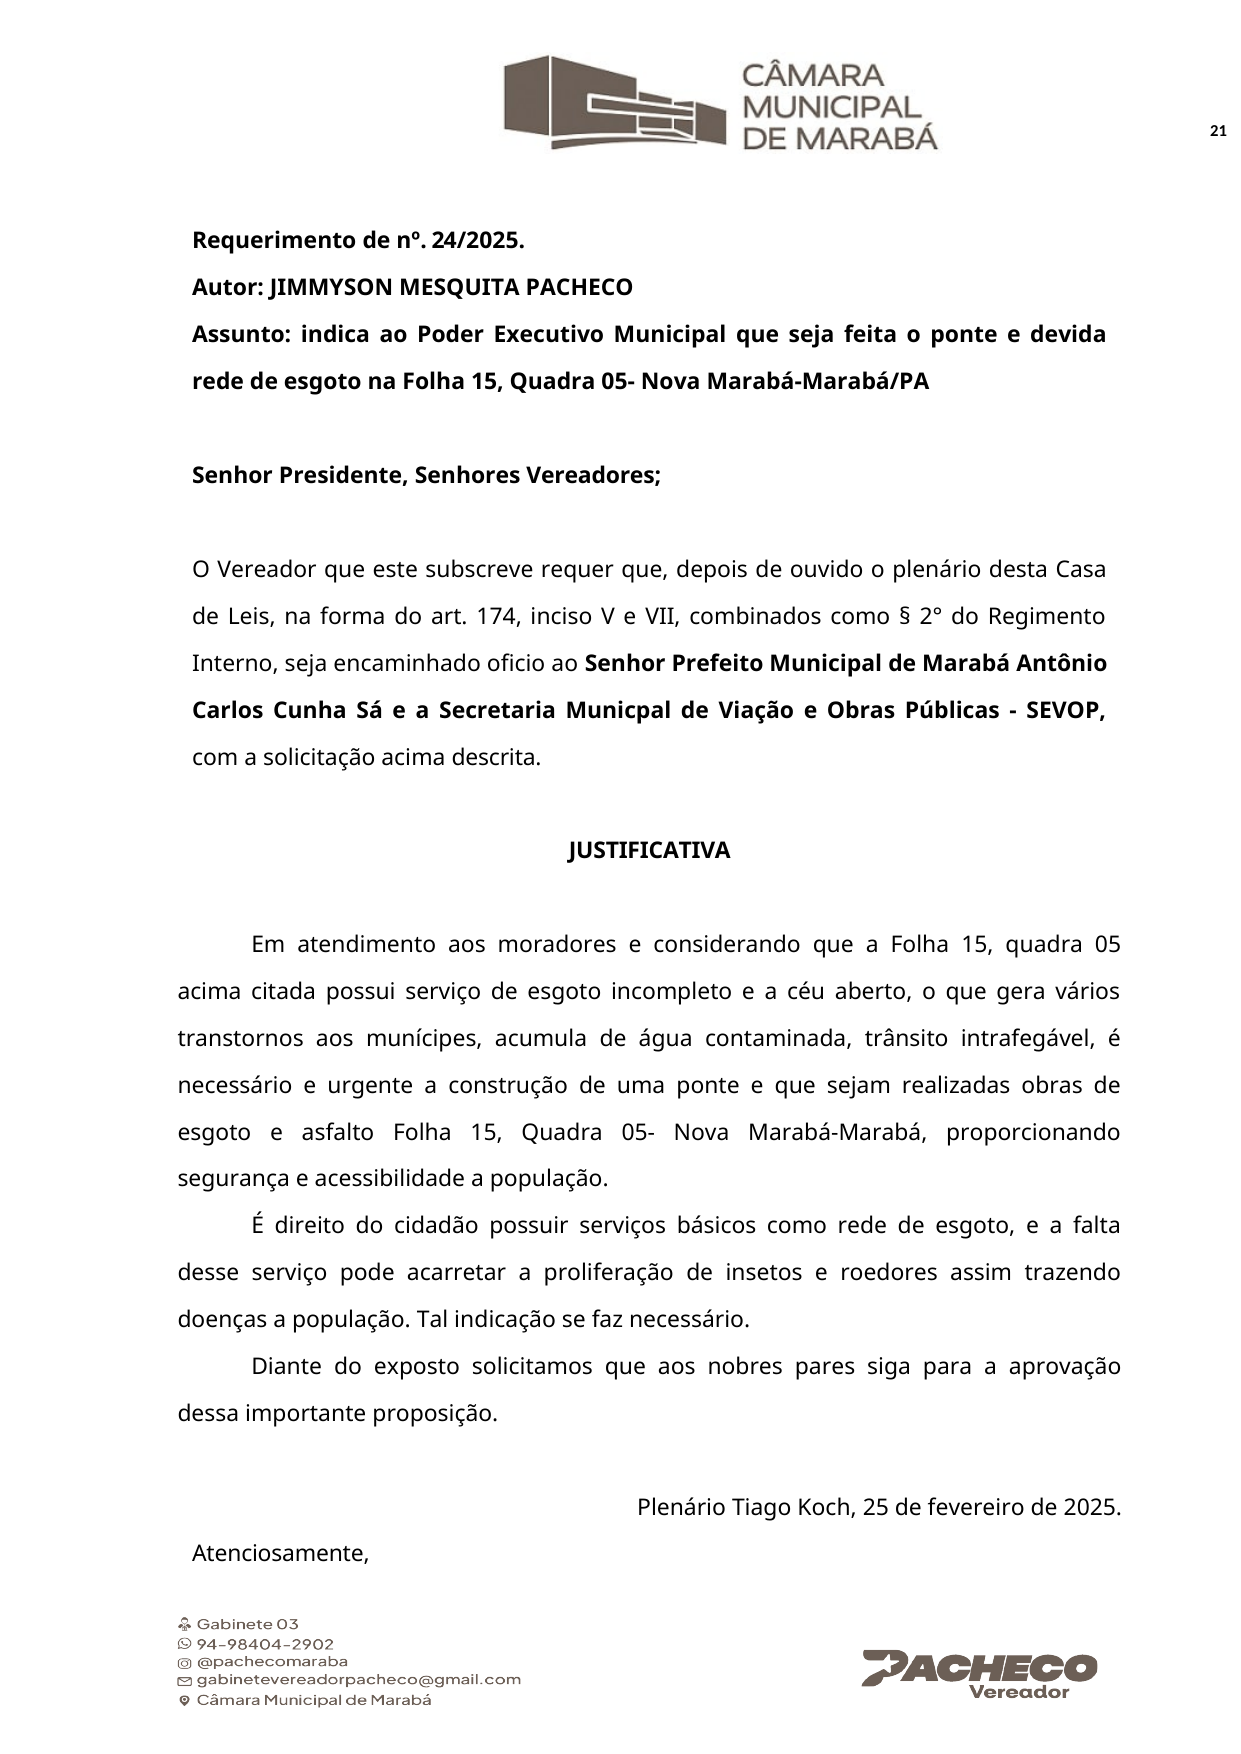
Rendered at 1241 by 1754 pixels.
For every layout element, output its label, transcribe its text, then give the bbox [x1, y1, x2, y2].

text Atenciosamente, [192, 1537, 1122, 1568]
text É direito do cidadão possuir serviços básicos como rede de esgoto, e a falta desse serviço pode acarretar a proliferação de insetos e roedores assim trazendo doenças a população. Tal indicação se faz necessário. [177, 1209, 1122, 1334]
text Senhor Presidente, Senhores Vereadores; [192, 459, 1122, 490]
text Em atendimento aos moradores e considerando que a Folha 15, quadra 05 acima citada possui serviço de esgoto incompleto e a céu aberto, o que gera vários transtornos aos munícipes, acumula de água contaminada, trânsito intrafegável, é necessário e urgente a construção de uma ponte e que sejam realizadas obras de esgoto e asfalto Folha 15, Quadra 05- Nova Marabá-Marabá, proporcionando segurança e acessibilidade a população. [177, 928, 1122, 1193]
text Diante do exposto solicitamos que aos nobres pares siga para a aprovação dessa importante proposição. [177, 1350, 1122, 1428]
text Assunto: indica ao Poder Executivo Municipal que seja feita o ponte e devida rede de esgoto na Folha 15, Quadra 05- Nova Marabá-Marabá/PA [192, 318, 1108, 396]
text JUSTIFICATIVA [177, 834, 1122, 865]
picture [177, 1617, 1098, 1708]
text Requerimento de nº. 24/2025. [192, 224, 1122, 256]
text Plenário Tiago Koch, 25 de fevereiro de 2025. [177, 1490, 1122, 1522]
picture [498, 52, 943, 154]
text O Vereador que este subscreve requer que, depois de ouvido o plenário desta Casa de Leis, na forma do art. 174, inciso V e VII, combinados como § 2° do Regimento Interno, seja encaminhado oficio ao Senhor Prefeito Municipal de Marabá Antônio Carlos Cunha Sá e a Secretaria Municpal de Viação e Obras Públicas - SEVOP, com a solicitação acima descrita. [192, 553, 1108, 772]
text Autor: JIMMYSON MESQUITA PACHECO [192, 271, 1122, 302]
